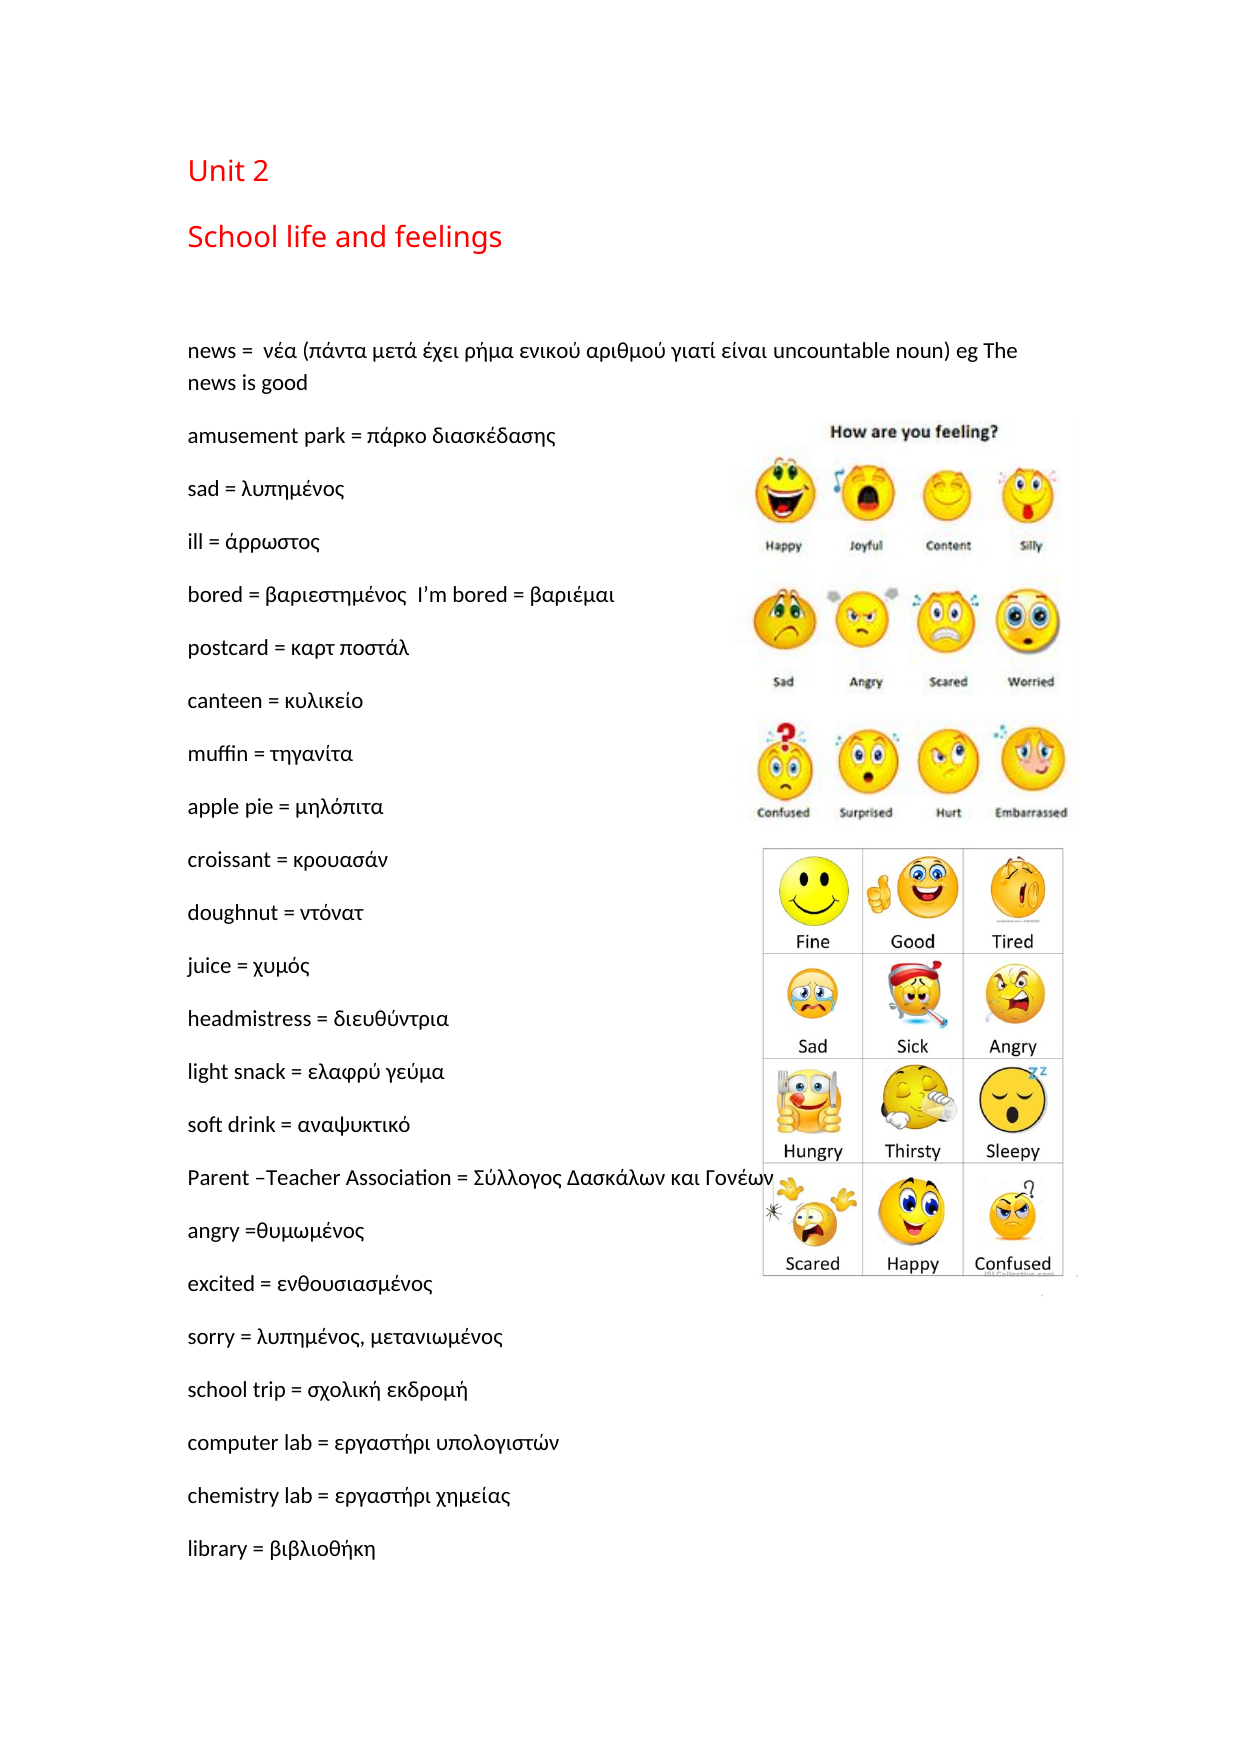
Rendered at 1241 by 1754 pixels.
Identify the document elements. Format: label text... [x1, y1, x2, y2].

text excited = ενθουσιασμένος [187, 1269, 1053, 1297]
text news = νέα (πάντα μετά έχει ρήμα ενικού αριθμού γιατί είναι uncountable noun) eg The news is good [187, 336, 1053, 396]
text school trip = σχολική εκδρομή [187, 1376, 1053, 1403]
text angry =θυμωμένος [187, 1216, 1053, 1244]
text muffin = τηγανίτα [187, 739, 1053, 767]
text Parent –Teacher Association = Σύλλογος Δασκάλων και Γονέων [187, 1163, 1053, 1191]
text canteen = κυλικείο [187, 686, 1053, 714]
text apple pie = μηλόπιτα [187, 792, 1053, 820]
text School life and feelings [187, 216, 1053, 256]
text light snack = ελαφρύ γεύμα [187, 1057, 1053, 1085]
text doughnut = ντόνατ [187, 898, 1053, 926]
text postcard = καρτ ποστάλ [187, 633, 1053, 661]
text croissant = κρουασάν [187, 845, 1053, 873]
text ill = άρρωστος [187, 527, 1053, 555]
text headmistress = διευθύντρια [187, 1004, 1053, 1032]
text juice = χυμός [187, 951, 1053, 979]
text soft drink = αναψυκτικό [187, 1110, 1053, 1138]
text chemistry lab = εργαστήρι χημείας [187, 1482, 1053, 1509]
text computer lab = εργαστήρι υπολογιστών [187, 1428, 1053, 1457]
text library = βιβλιοθήκη [187, 1534, 1053, 1563]
text bored = βαριεστημένος I’m bored = βαριέμαι [187, 580, 1053, 608]
picture [734, 420, 1079, 1298]
text amusement park = πάρκο διασκέδασης [187, 421, 1053, 449]
text sorry = λυπημένος, μετανιωμένος [187, 1322, 1053, 1351]
text sad = λυπημένος [187, 474, 1053, 502]
text Unit 2 [187, 150, 1053, 190]
